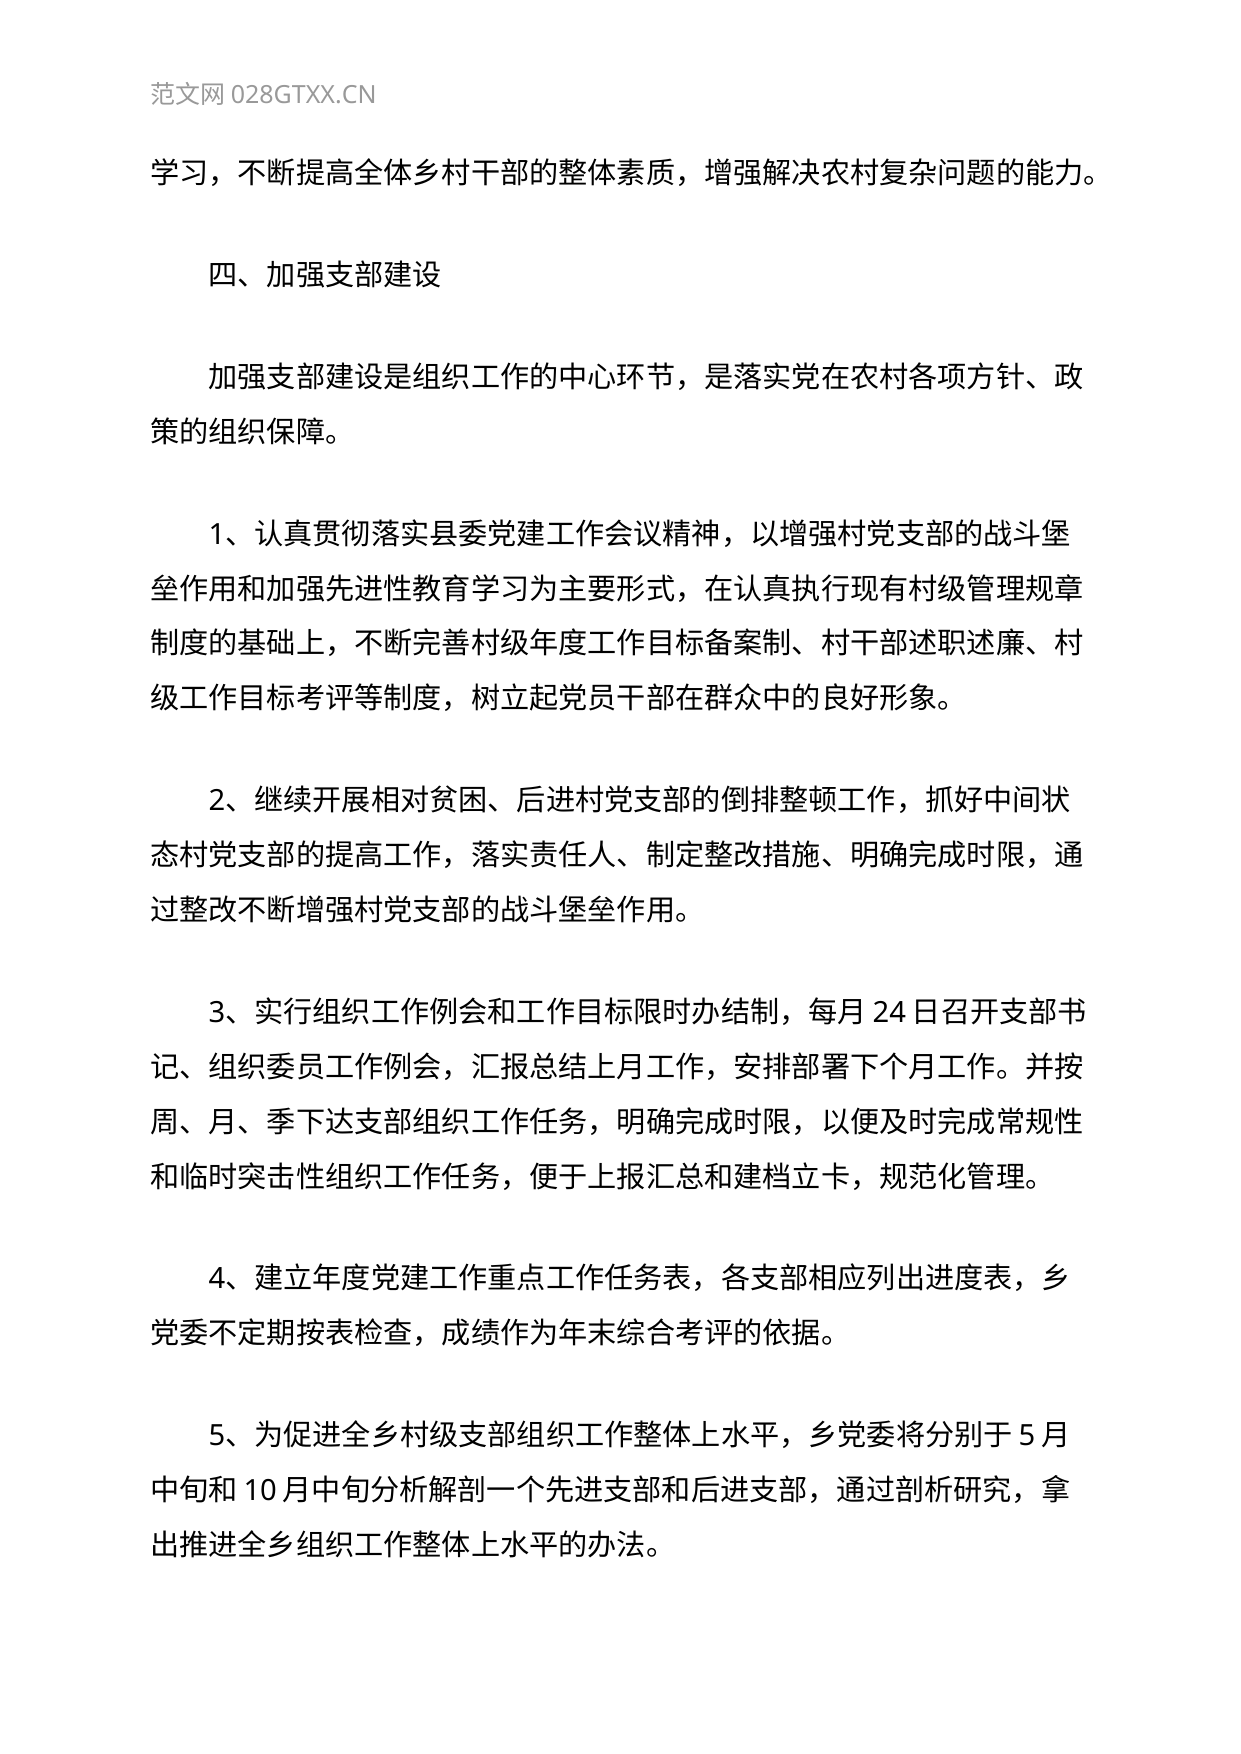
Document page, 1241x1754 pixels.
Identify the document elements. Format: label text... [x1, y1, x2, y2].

text 2、继续开展相对贫困、后进村党支部的倒排整顿工作，抓好中间状态村党支部的提高工作，落实责任人、制定整改措施、明确完成时限，通过整改不断增强村党支部的战斗堡垒作用。 [150, 777, 1090, 929]
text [150, 150, 1090, 192]
text 5、为促进全乡村级支部组织工作整体上水平，乡党委将分别于5月中旬和10月中旬分析解剖一个先进支部和后进支部，通过剖析研究，拿出推进全乡组织工作整体上水平的办法。 [150, 1412, 1090, 1564]
text 四、加强支部建设 [150, 252, 1090, 294]
text 3、实行组织工作例会和工作目标限时办结制，每月24日召开支部书记、组织委员工作例会，汇报总结上月工作，安排部署下个月工作。并按周、月、季下达支部组织工作任务，明确完成时限，以便及时完成常规性和临时突击性组织工作任务，便于上报汇总和建档立卡，规范化管理。 [150, 988, 1090, 1196]
text 加强支部建设是组织工作的中心环节，是落实党在农村各项方针、政策的组织保障。 [150, 353, 1090, 451]
text 4、建立年度党建工作重点工作任务表，各支部相应列出进度表，乡党委不定期按表检查，成绩作为年末综合考评的依据。 [150, 1255, 1090, 1352]
text 1、认真贯彻落实县委党建工作会议精神，以增强村党支部的战斗堡垒作用和加强先进性教育学习为主要形式，在认真执行现有村级管理规章制度的基础上，不断完善村级年度工作目标备案制、村干部述职述廉、村级工作目标考评等制度，树立起党员干部在群众中的良好形象。 [150, 510, 1090, 717]
